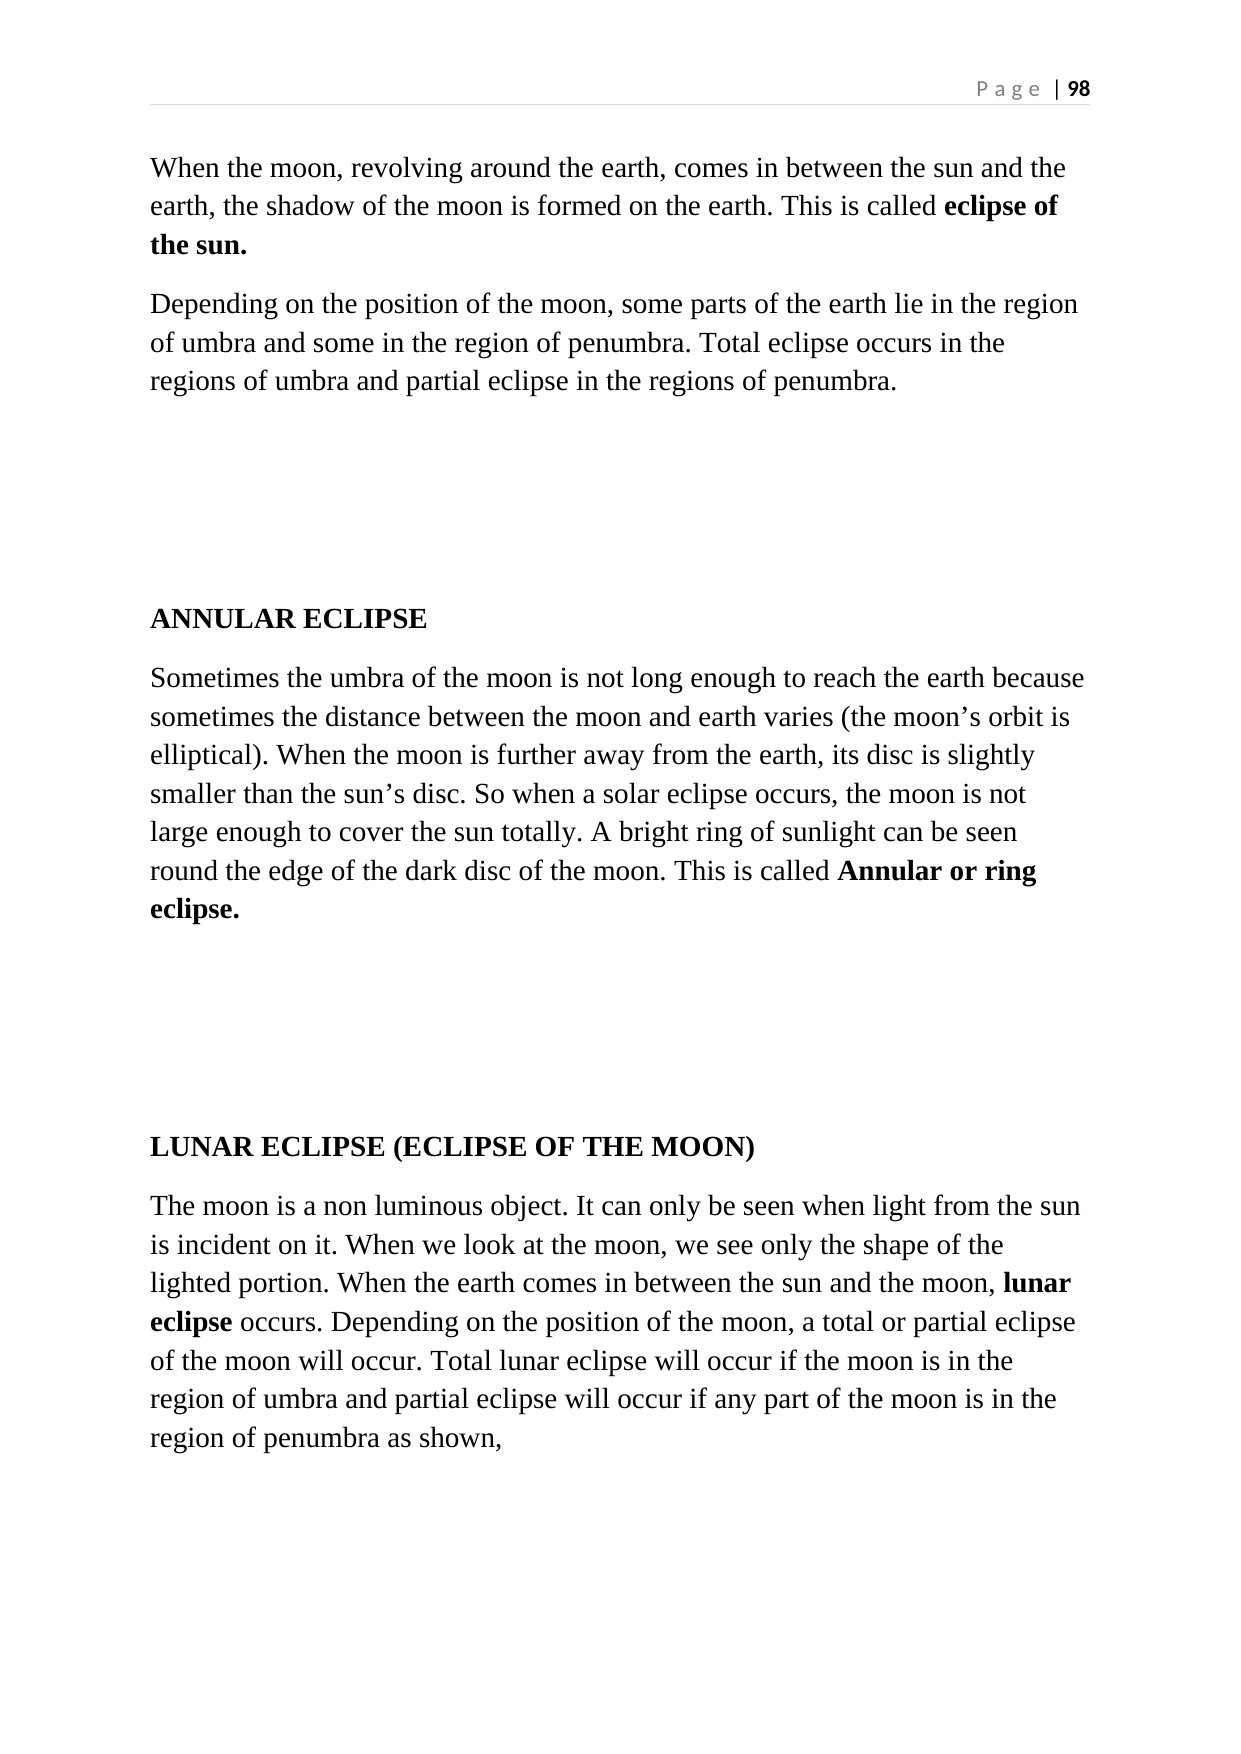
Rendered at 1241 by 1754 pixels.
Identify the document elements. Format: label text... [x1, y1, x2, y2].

text The moon is a non luminous object. It can only be seen when light from the sun is incident on it. When we look at the moon, we see only the shape of the lighted portion. When the earth comes in between the sun and the moon, lunar eclipse occurs. Depending on the position of the moon, a total or partial eclipse of the moon will occur. Total lunar eclipse will occur if the moon is in the region of umbra and partial eclipse will occur if any part of the moon is in the region of penumbra as shown, [150, 1188, 1090, 1453]
text Depending on the position of the moon, some parts of the earth lie in the region of umbra and some in the region of penumbra. Total eclipse occurs in the regions of umbra and partial eclipse in the regions of penumbra. [150, 286, 1090, 397]
text Sometimes the umbra of the moon is not long enough to reach the earth because sometimes the distance between the moon and earth varies (the moon’s orbit is elliptical). When the moon is further away from the earth, its disc is slightly smaller than the sun’s disc. So when a solar eclipse occurs, the moon is not large enough to cover the sun totally. A bright ring of sunlight can be seen round the edge of the dark disc of the moon. This is called Annular or ring eclipse. [150, 660, 1090, 925]
text LUNAR ECLIPSE (ECLIPSE OF THE MOON) [150, 1129, 1090, 1163]
text ANNULAR ECLIPSE [150, 601, 1090, 634]
text When the moon, revolving around the earth, comes in between the sun and the earth, the shadow of the moon is formed on the earth. This is called eclipse of the sun. [150, 150, 1090, 261]
